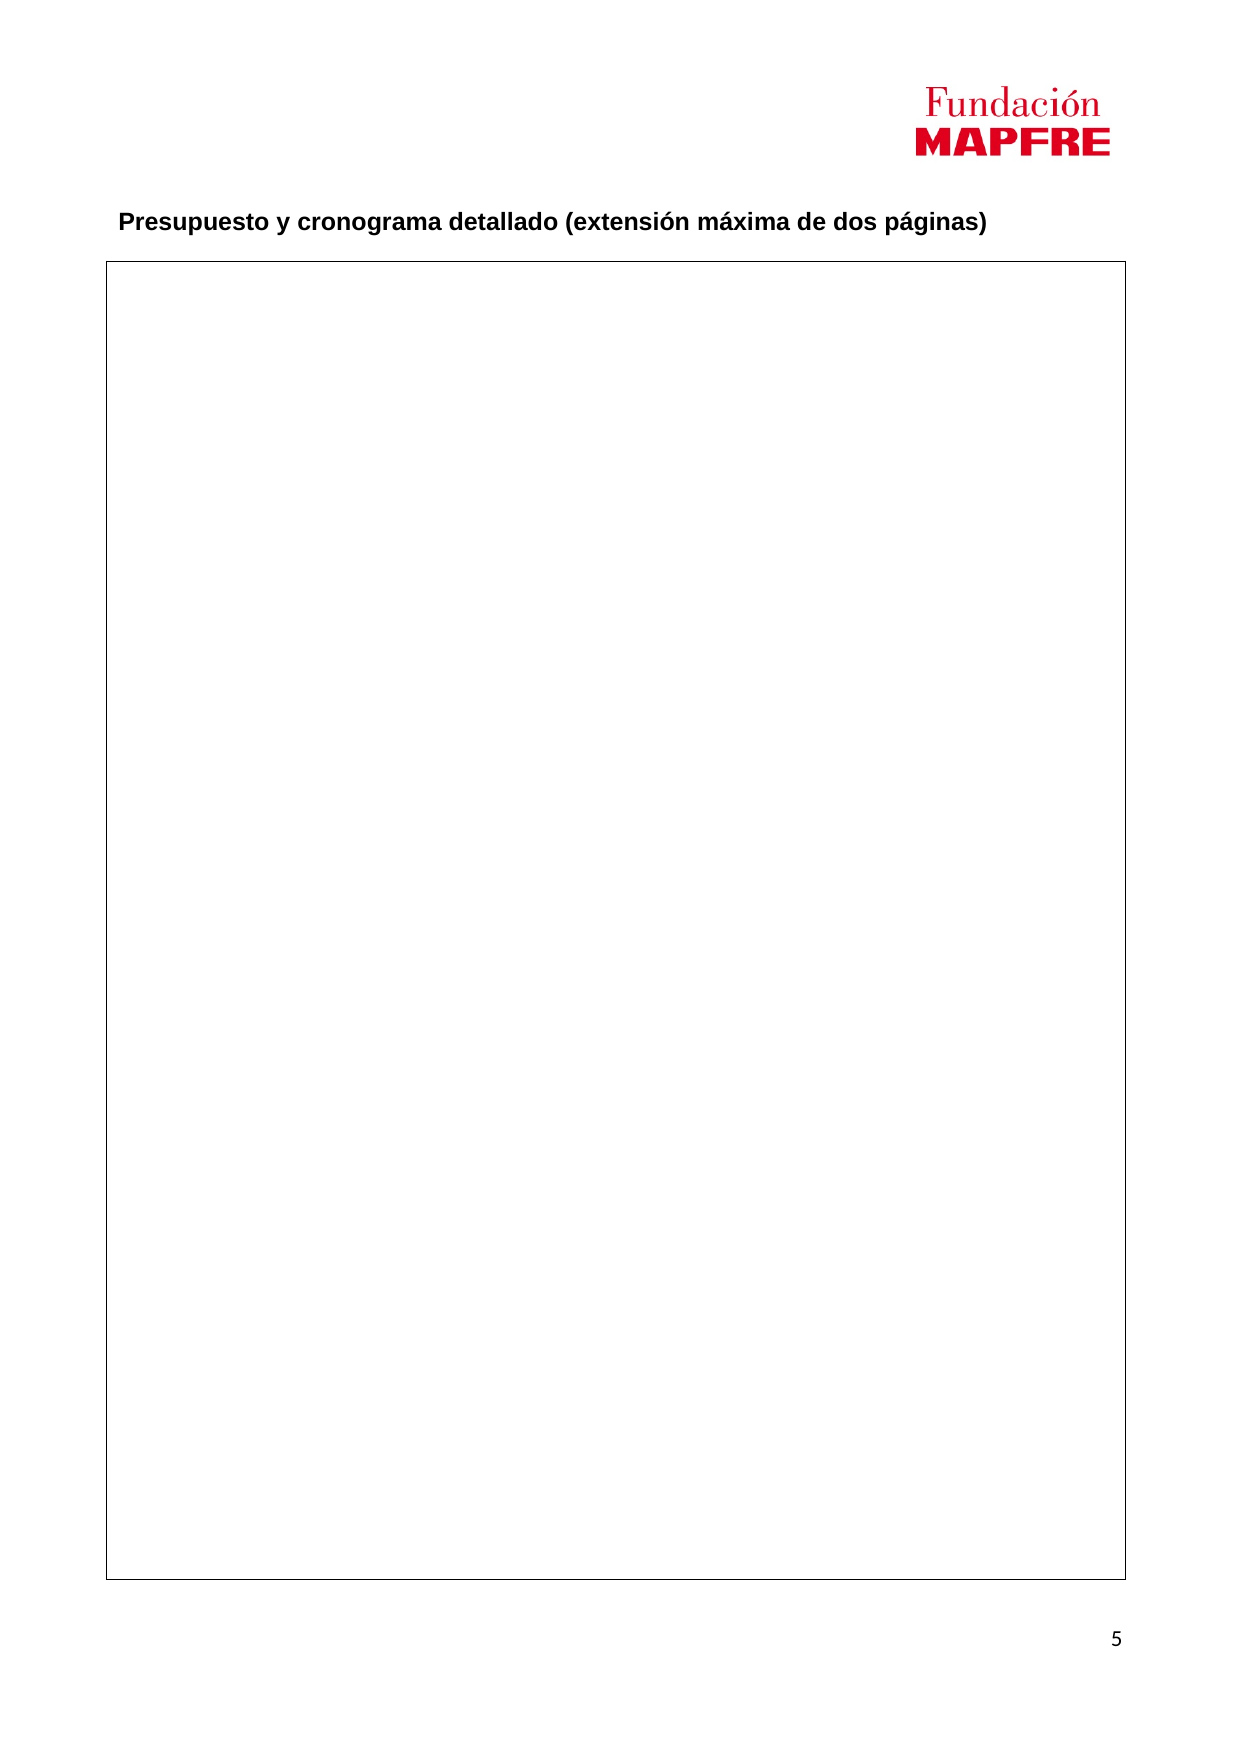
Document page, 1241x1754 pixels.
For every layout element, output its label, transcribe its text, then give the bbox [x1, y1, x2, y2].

table_header [107, 262, 1125, 1579]
picture [902, 73, 1123, 169]
text Presupuesto y cronograma detallado (extensión máxima de dos páginas) [118, 207, 1122, 236]
